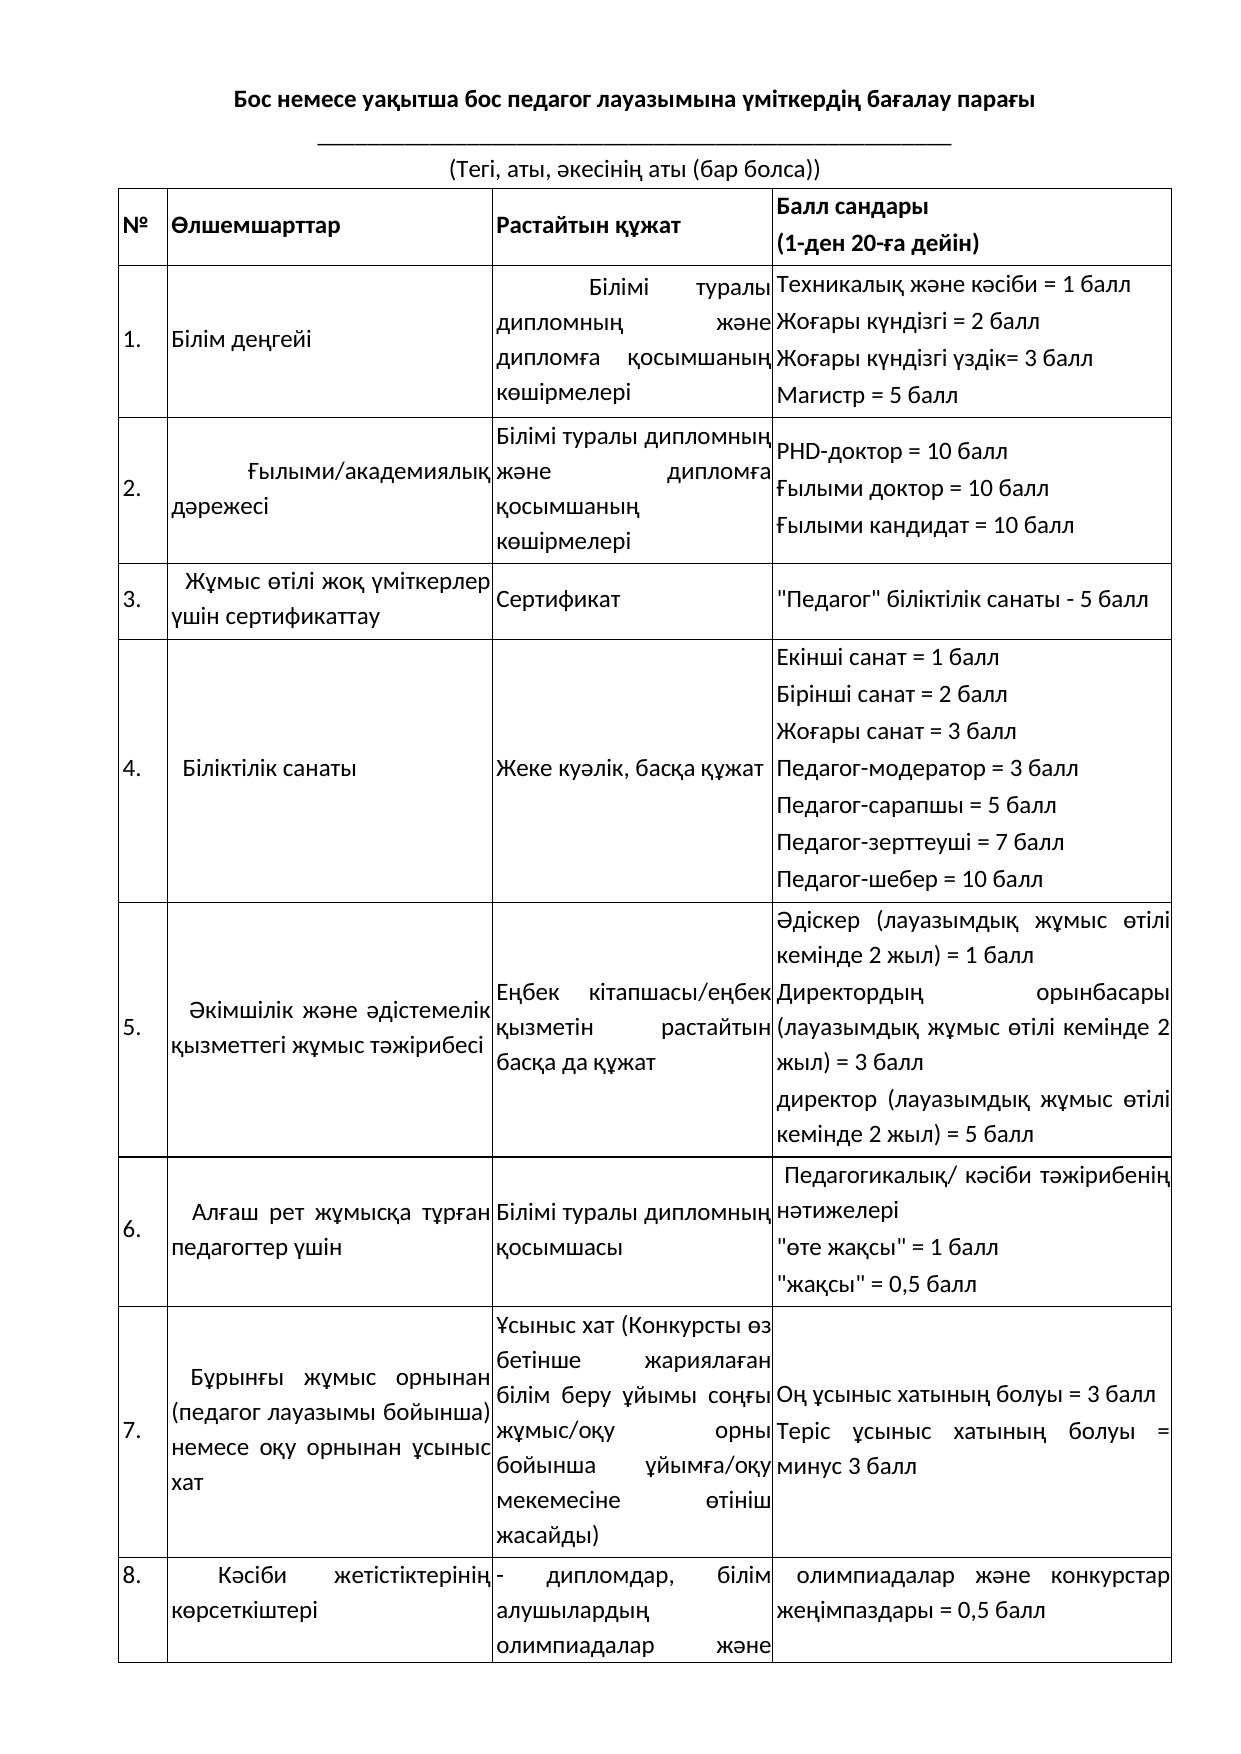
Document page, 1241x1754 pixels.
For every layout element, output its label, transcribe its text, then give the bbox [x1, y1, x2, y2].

table_cell Жұмыс өтілі жоқ үміткерлер үшін сертификаттау [168, 564, 492, 638]
table_cell 8. [119, 1558, 167, 1662]
table_cell Еңбек кітапшасы/еңбек қызметін растайтын басқа да құжат [493, 903, 772, 1156]
table_cell Жеке куәлік, басқа құжат [493, 640, 772, 902]
table_cell Оң ұсыныс хатының болуы = 3 балл Теріс ұсыныс хатының болуы = минус 3 балл [773, 1307, 1171, 1557]
table_cell Әдіскер (лауазымдық жұмыс өтілі кемінде 2 жыл) = 1 балл Директордың орынбасары (лауазымдық жұмыс өтілі кемінде 2 жыл) = 3 балл директор (лауазымдық жұмыс өтілі кемінде 2 жыл) = 5 балл [773, 903, 1171, 1156]
table_cell Алғаш рет жұмысқа тұрған педагогтер үшін [168, 1158, 492, 1306]
table_header Растайтын құжат [493, 189, 772, 265]
table_cell Білімі туралы дипломның және дипломға қосымшаның көшірмелері [493, 418, 772, 563]
table_cell Техникалық және кәсіби = 1 балл Жоғары күндізгі = 2 балл Жоғары күндізгі үздік= 3 балл Магистр = 5 балл [773, 266, 1171, 417]
table_header Балл сандары (1-ден 20-ға дейін) [773, 189, 1171, 265]
table_cell 3. [119, 564, 167, 638]
text Бос немесе уақытша бос педагог лауазымына үміткердің бағалау парағы [118, 83, 1152, 113]
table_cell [493, 1558, 772, 1662]
table_cell Білім деңгейі [168, 266, 492, 417]
table_cell Әкімшілік және әдістемелік қызметтегі жұмыс тәжірибесі [168, 903, 492, 1156]
table_cell Сертификат [493, 564, 772, 638]
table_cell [773, 1558, 1171, 1662]
table_cell 2. [119, 418, 167, 563]
table_cell Ұсыныс хат (Конкурсты өз бетінше жариялаған білім беру ұйымы соңғы жұмыс/оқу орны бойынша ұйымға/оқу мекемесіне өтініш жасайды) [493, 1307, 772, 1557]
table_header № [119, 189, 167, 265]
table_cell Педагогикалық/ кәсіби тәжірибенің нәтижелері "өте жақсы" = 1 балл "жақсы" = 0,5 балл [773, 1158, 1171, 1306]
table_cell Ғылыми/академиялық дәрежесі [168, 418, 492, 563]
table_cell Бұрынғы жұмыс орнынан (педагог лауазымы бойынша) немесе оқу орнынан ұсыныс хат [168, 1307, 492, 1557]
table_cell Білімі туралы дипломның қосымшасы [493, 1158, 772, 1306]
text ___________________________________________________ [118, 118, 1152, 148]
table_cell Екінші санат = 1 балл Бірінші санат = 2 балл Жоғары санат = 3 балл Педагог-модератор = 3 балл Педагог-сарапшы = 5 балл Педагог-зерттеуші = 7 балл Педагог-шебер = 10 балл [773, 640, 1171, 902]
text (Тегі, аты, әкесінің аты (бар болса)) [118, 153, 1152, 183]
table_cell 5. [119, 903, 167, 1156]
table_cell 7. [119, 1307, 167, 1557]
table_cell 4. [119, 640, 167, 902]
table_cell PHD-доктор = 10 балл Ғылыми доктор = 10 балл Ғылыми кандидат = 10 балл [773, 418, 1171, 563]
table_cell "Педагог" біліктілік санаты - 5 балл [773, 564, 1171, 638]
table_cell 6. [119, 1158, 167, 1306]
table_header Өлшемшарттар [168, 189, 492, 265]
table_cell 1. [119, 266, 167, 417]
table_cell Біліктілік санаты [168, 640, 492, 902]
table_cell Білімі туралы дипломның және дипломға қосымшаның көшірмелері [493, 266, 772, 417]
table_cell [168, 1558, 492, 1662]
